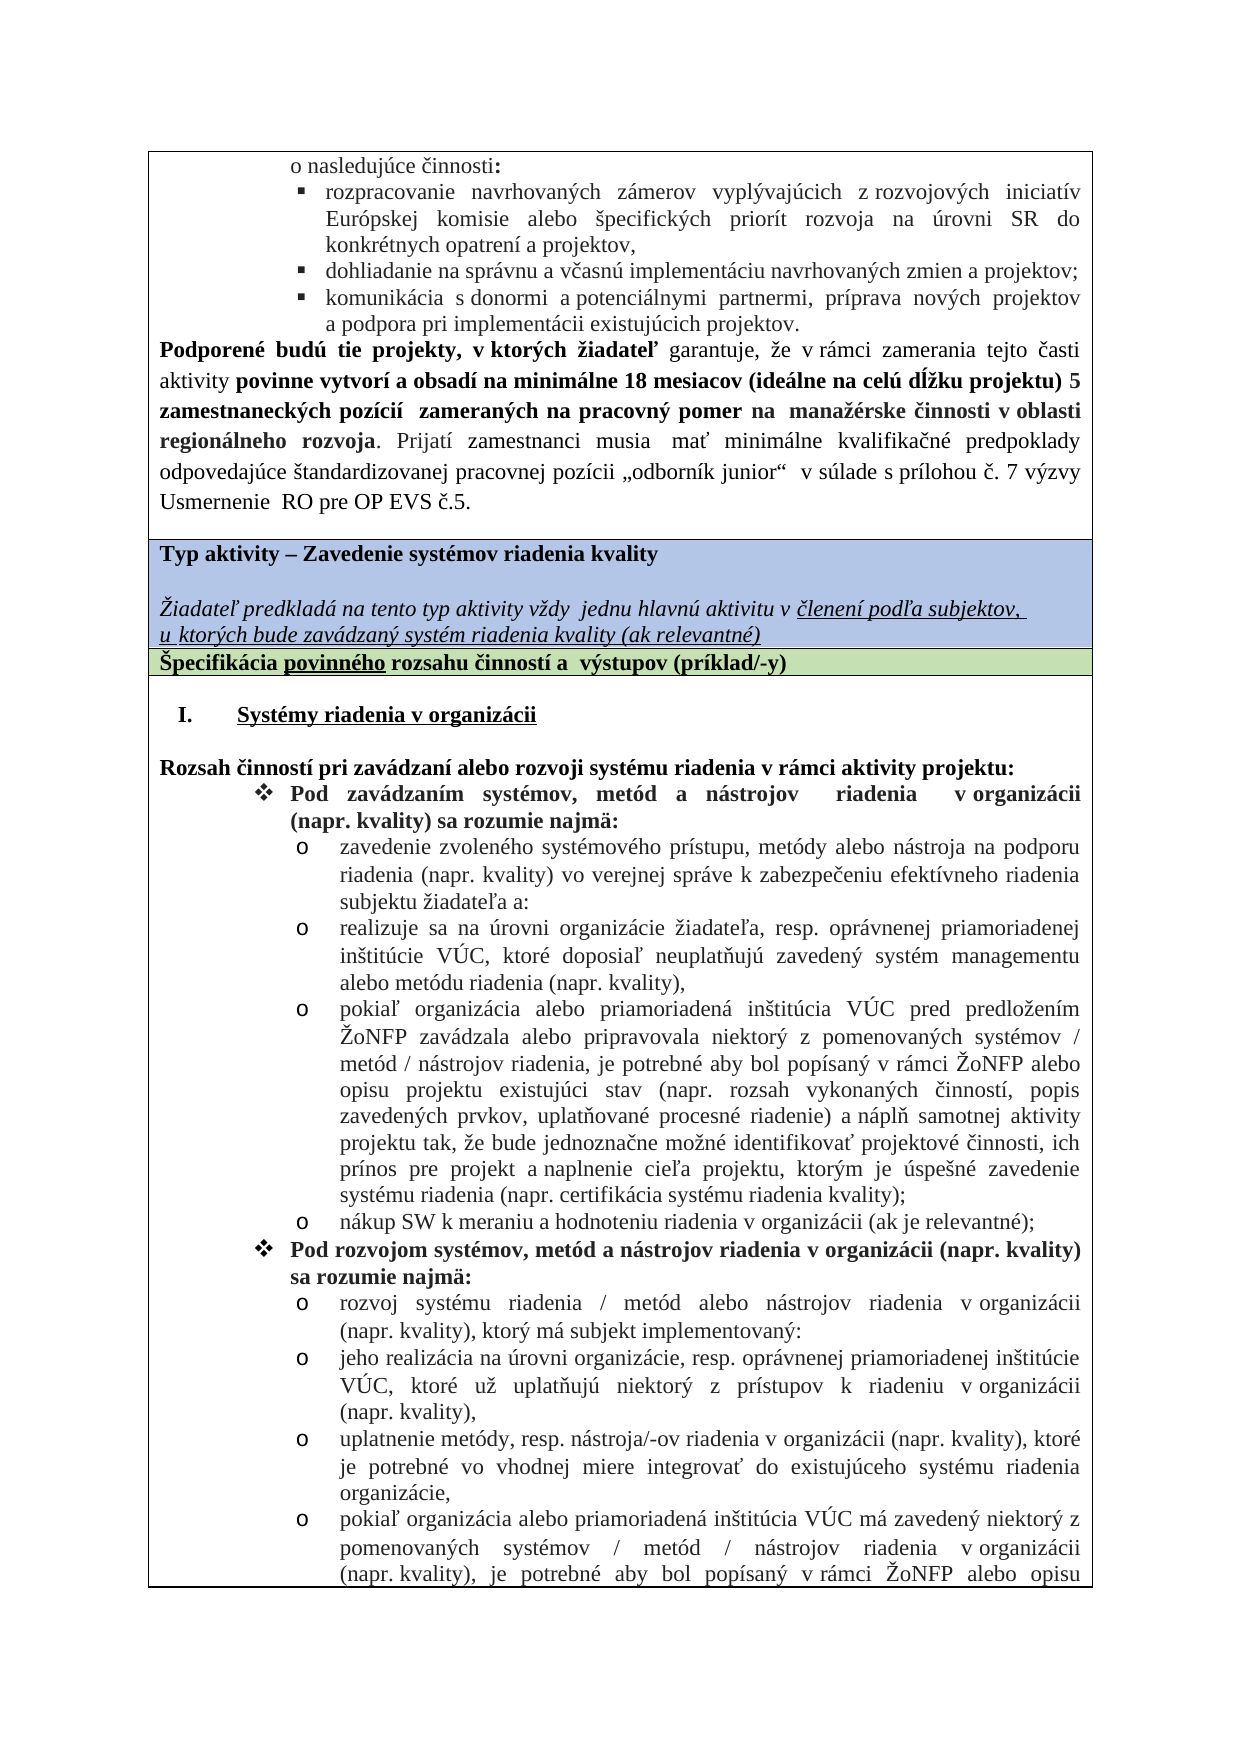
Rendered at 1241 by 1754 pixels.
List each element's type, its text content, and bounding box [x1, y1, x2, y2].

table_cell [149, 152, 1092, 539]
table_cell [149, 676, 1092, 1586]
table_cell Špecifikácia povinného rozsahu činností a výstupov (príklad/-y) [149, 649, 1092, 675]
table_cell Typ aktivity – Zavedenie systémov riadenia kvality Žiadateľ predkladá na tento typ aktivity vždy jednu hlavnú aktivitu v členení podľa subjektov, u ktorých bude zavádzaný systém riadenia kvality (ak relevantné) [149, 540, 1092, 647]
